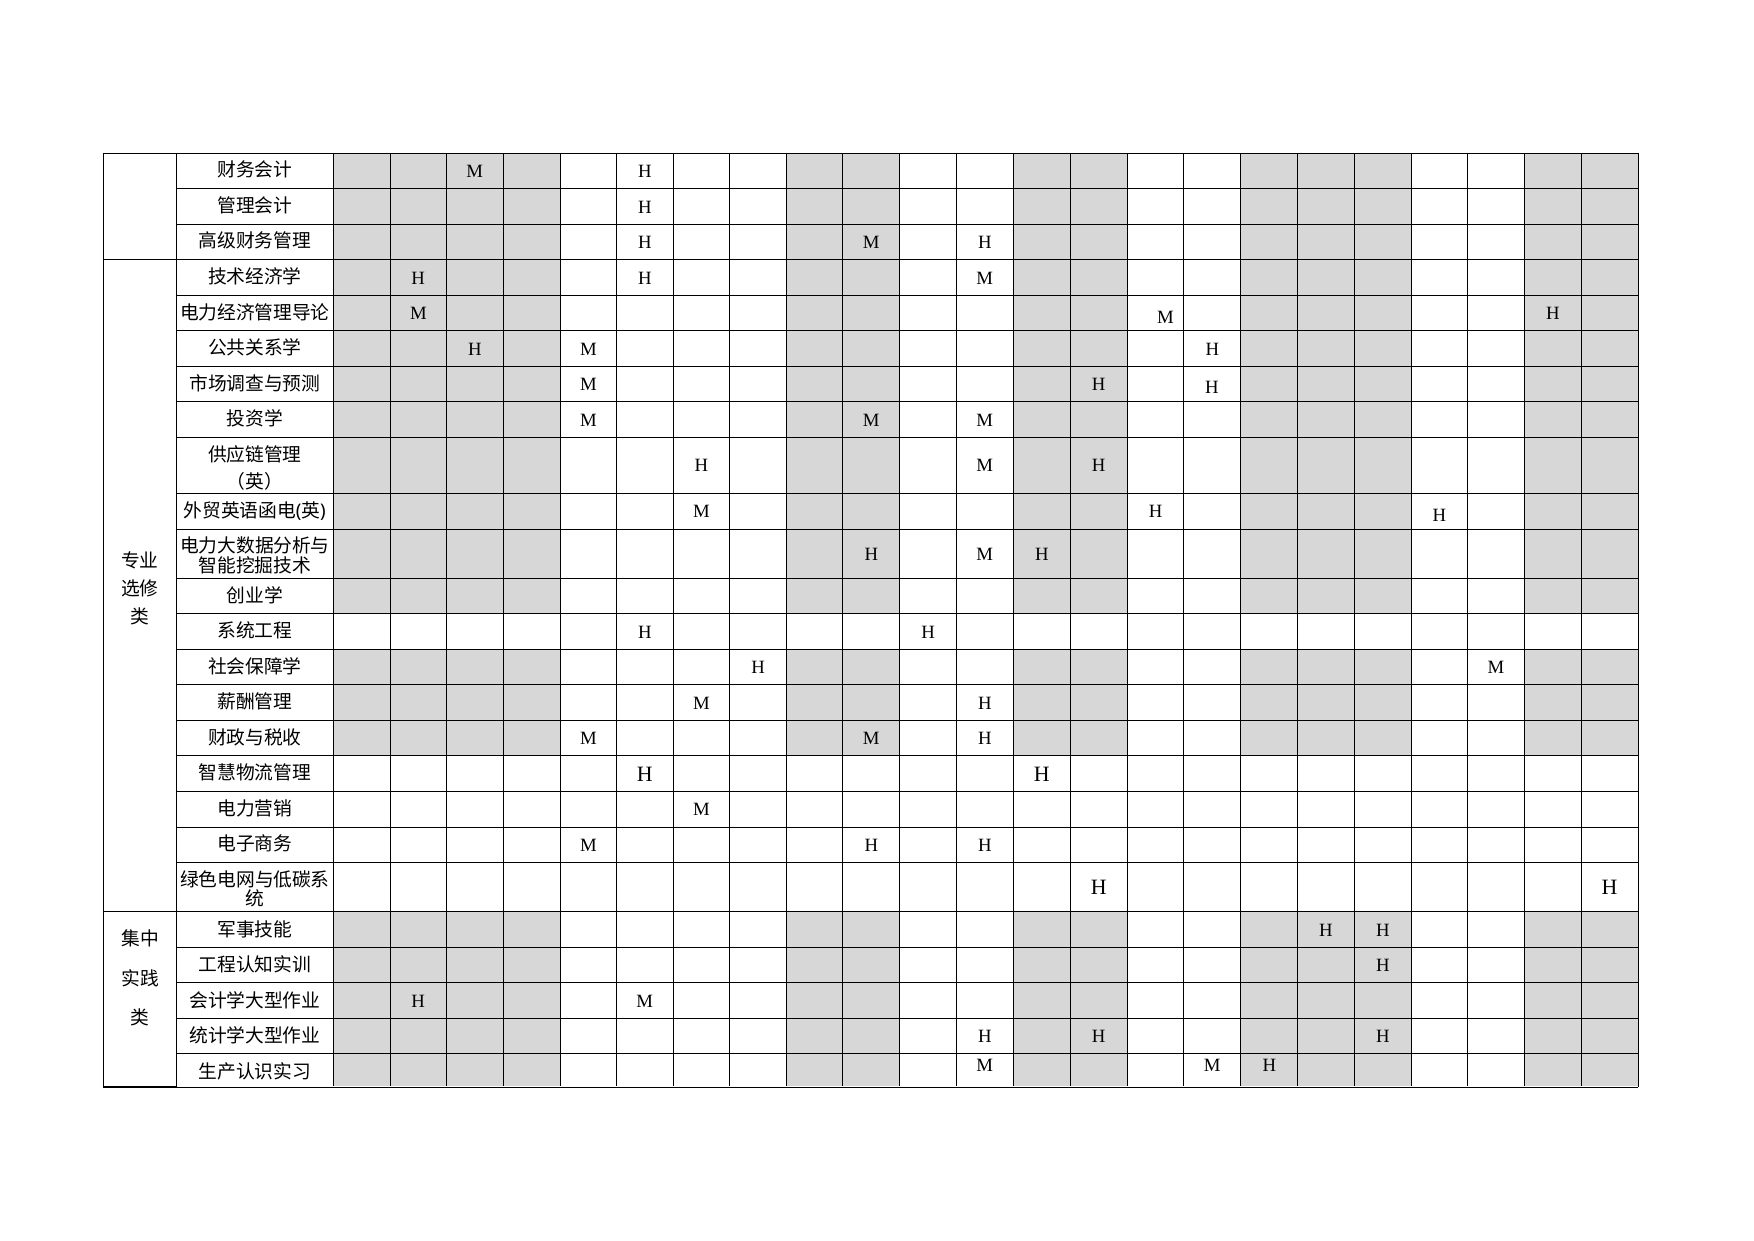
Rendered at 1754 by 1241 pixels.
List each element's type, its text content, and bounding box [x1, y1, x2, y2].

table_cell [787, 530, 842, 578]
table_cell [1412, 530, 1467, 578]
table_cell [391, 367, 446, 401]
table_cell M [843, 402, 899, 437]
table_cell [1241, 912, 1297, 947]
table_cell [1298, 650, 1354, 684]
table_cell [391, 225, 446, 259]
table_cell [1525, 494, 1581, 529]
table_cell [1014, 438, 1070, 493]
table_cell [1582, 828, 1638, 862]
table_cell [957, 650, 1013, 684]
table_cell [1071, 260, 1127, 295]
table_cell [1412, 402, 1467, 437]
table_header [674, 154, 729, 188]
table_cell [1071, 650, 1127, 684]
table_cell [1525, 1054, 1581, 1086]
table_cell [1241, 260, 1297, 295]
table_cell [787, 721, 842, 755]
table_cell [504, 912, 560, 947]
table_cell [1298, 1054, 1354, 1086]
table_cell [957, 579, 1013, 613]
table_cell H [957, 721, 1013, 755]
table_cell [504, 756, 560, 791]
table_cell [561, 948, 616, 982]
table_cell [334, 402, 390, 437]
table_cell H [447, 331, 503, 366]
table_cell [447, 494, 503, 529]
table_cell 军事技能 [177, 912, 333, 947]
table_cell [674, 530, 729, 578]
table_cell [674, 756, 729, 791]
table_header [1014, 154, 1070, 188]
table_cell H [1298, 912, 1354, 947]
table_cell [1298, 331, 1354, 366]
table_cell [1184, 983, 1240, 1018]
table_cell [1128, 438, 1183, 493]
table_cell [1241, 189, 1297, 224]
table_cell [1184, 828, 1240, 862]
table_cell [787, 863, 842, 911]
table_cell [1412, 828, 1467, 862]
table_cell [730, 494, 786, 529]
table_cell [843, 438, 899, 493]
table_cell [334, 331, 390, 366]
table_cell [1582, 438, 1638, 493]
table_cell [1298, 494, 1354, 529]
table_cell [787, 260, 842, 295]
table_cell [674, 189, 729, 224]
table_cell [447, 685, 503, 720]
table_cell [1128, 948, 1183, 982]
table_cell [730, 402, 786, 437]
table_cell [561, 614, 616, 649]
table_cell H [1184, 331, 1240, 366]
table_cell [1582, 367, 1638, 401]
table_cell [1241, 756, 1297, 791]
table_cell [334, 863, 390, 911]
table_cell [1582, 792, 1638, 826]
table_cell H [617, 756, 673, 791]
table_cell [561, 579, 616, 613]
table_cell [1468, 721, 1524, 755]
table_cell 供应链管理 （英） [177, 438, 333, 493]
table_header [1298, 154, 1354, 188]
table_cell [1298, 438, 1354, 493]
table_cell [1468, 863, 1524, 911]
table_cell [1298, 685, 1354, 720]
table_cell [787, 189, 842, 224]
table_cell [730, 331, 786, 366]
table_cell [900, 721, 956, 755]
table_cell [617, 792, 673, 826]
table_cell [391, 828, 446, 862]
table_cell [1184, 494, 1240, 529]
table_cell [787, 614, 842, 649]
table_cell [730, 189, 786, 224]
table_cell [1071, 983, 1127, 1018]
table_cell [504, 685, 560, 720]
table_cell [1071, 494, 1127, 529]
table_cell [843, 792, 899, 826]
table_cell [1128, 912, 1183, 947]
table_cell [1128, 1019, 1183, 1053]
table_cell [900, 983, 956, 1018]
table_cell [334, 650, 390, 684]
table_cell [787, 828, 842, 862]
table_cell [1298, 225, 1354, 259]
table_cell H [391, 983, 446, 1018]
table_cell [1014, 402, 1070, 437]
table_cell [1355, 225, 1411, 259]
table_cell [1525, 331, 1581, 366]
table_cell [674, 650, 729, 684]
table_cell [1525, 828, 1581, 862]
table_cell H [617, 189, 673, 224]
table_cell H [1582, 863, 1638, 911]
table_cell [561, 863, 616, 911]
table_cell [1298, 402, 1354, 437]
table_cell [1582, 650, 1638, 684]
table_cell [730, 260, 786, 295]
table_cell M [391, 296, 446, 330]
table_cell [1468, 614, 1524, 649]
table_cell [1298, 189, 1354, 224]
table_cell H [730, 650, 786, 684]
table_cell H [1014, 530, 1070, 578]
table_cell 会计学大型作业 [177, 983, 333, 1018]
table_cell [1582, 1054, 1638, 1086]
table_cell [334, 438, 390, 493]
table_cell [561, 438, 616, 493]
table_cell [957, 983, 1013, 1018]
table_cell [900, 948, 956, 982]
table_cell [1412, 756, 1467, 791]
table_header [957, 154, 1013, 188]
table_cell [1014, 721, 1070, 755]
table_cell [1071, 225, 1127, 259]
table_cell [1128, 828, 1183, 862]
table_cell [561, 912, 616, 947]
table_cell [900, 650, 956, 684]
table_cell [504, 331, 560, 366]
table_cell [1298, 828, 1354, 862]
table_cell [1184, 579, 1240, 613]
table_cell [1014, 685, 1070, 720]
table_cell [447, 863, 503, 911]
table_cell [957, 367, 1013, 401]
table_cell [1355, 260, 1411, 295]
table_cell [1468, 296, 1524, 330]
table_cell [1468, 367, 1524, 401]
table_cell [1298, 756, 1354, 791]
table_cell [334, 530, 390, 578]
table_cell [334, 579, 390, 613]
table_header 财务会计 [177, 154, 333, 188]
table_cell [674, 1019, 729, 1053]
table_cell 电力营销 [177, 792, 333, 826]
table_cell [1468, 792, 1524, 826]
table_cell [561, 260, 616, 295]
table_cell [334, 721, 390, 755]
table_cell [1468, 685, 1524, 720]
table_cell [674, 912, 729, 947]
table_cell [1241, 402, 1297, 437]
table_cell [504, 296, 560, 330]
table_cell [334, 792, 390, 826]
table_cell [1525, 792, 1581, 826]
table_cell [391, 494, 446, 529]
table_cell M [957, 1054, 1013, 1086]
table_cell [843, 756, 899, 791]
table_cell 投资学 [177, 402, 333, 437]
table_cell [1355, 530, 1411, 578]
table_cell [900, 828, 956, 862]
table_cell [674, 331, 729, 366]
table_cell [1241, 494, 1297, 529]
table_cell [1582, 225, 1638, 259]
table_header [1128, 154, 1183, 188]
table_cell [1582, 494, 1638, 529]
table_cell [1128, 579, 1183, 613]
table_cell [1298, 792, 1354, 826]
table_cell [447, 1054, 503, 1086]
table_cell [1128, 650, 1183, 684]
table_header [1582, 154, 1638, 188]
table_cell [1014, 792, 1070, 826]
table_cell [730, 792, 786, 826]
table_cell [1241, 828, 1297, 862]
table_cell [787, 1054, 842, 1086]
table_cell [1241, 863, 1297, 911]
table_cell [1582, 685, 1638, 720]
table_cell H [957, 828, 1013, 862]
table_cell [1468, 189, 1524, 224]
table_cell [504, 530, 560, 578]
table_cell [1525, 530, 1581, 578]
table_cell [1184, 614, 1240, 649]
table_cell [561, 296, 616, 330]
table_cell [1071, 685, 1127, 720]
table_cell [1355, 828, 1411, 862]
table_cell [447, 650, 503, 684]
table_cell [1582, 331, 1638, 366]
table_cell [843, 650, 899, 684]
table_cell [1128, 367, 1183, 401]
table_cell [957, 494, 1013, 529]
table_cell [1184, 792, 1240, 826]
table_cell [504, 614, 560, 649]
table_cell H [617, 225, 673, 259]
table_cell H [843, 828, 899, 862]
table_cell [1241, 438, 1297, 493]
table_cell [391, 530, 446, 578]
table_cell [561, 225, 616, 259]
table_cell [1241, 792, 1297, 826]
table_cell [391, 912, 446, 947]
table_cell [1128, 756, 1183, 791]
table_cell [561, 650, 616, 684]
table_cell [1014, 614, 1070, 649]
table_cell H [1412, 494, 1467, 529]
table_cell [1128, 614, 1183, 649]
table_cell [1071, 912, 1127, 947]
table_cell [1525, 225, 1581, 259]
table_cell 公共关系学 [177, 331, 333, 366]
table_cell [1241, 948, 1297, 982]
table_cell [617, 331, 673, 366]
table_cell [391, 756, 446, 791]
table_cell [447, 1019, 503, 1053]
table_cell [900, 189, 956, 224]
table_cell H [1184, 367, 1240, 401]
table_cell [787, 983, 842, 1018]
table_cell [1184, 189, 1240, 224]
table_cell [504, 948, 560, 982]
table_cell [334, 1019, 390, 1053]
table_cell [334, 912, 390, 947]
table_cell [1468, 756, 1524, 791]
table_cell 集中 实践 类 [104, 912, 176, 1086]
table_cell [1128, 721, 1183, 755]
table_cell [1525, 1019, 1581, 1053]
table_cell [334, 948, 390, 982]
table_cell [1355, 579, 1411, 613]
table_cell [1071, 189, 1127, 224]
table_cell [334, 685, 390, 720]
table_cell [900, 685, 956, 720]
table_cell [1298, 721, 1354, 755]
table_cell [1298, 579, 1354, 613]
table_cell [1468, 579, 1524, 613]
table_cell [674, 225, 729, 259]
table_cell [1184, 402, 1240, 437]
table_header [104, 154, 176, 259]
table_cell [674, 828, 729, 862]
table_cell [1184, 685, 1240, 720]
table_cell 电力经济管理导论 [177, 296, 333, 330]
table_cell [787, 402, 842, 437]
table_cell [957, 296, 1013, 330]
table_cell [1525, 756, 1581, 791]
table_cell [1014, 1019, 1070, 1053]
table_cell [1582, 614, 1638, 649]
table_cell 智慧物流管理 [177, 756, 333, 791]
table_cell [1468, 983, 1524, 1018]
table_cell [334, 225, 390, 259]
table_cell [730, 579, 786, 613]
table_cell [674, 863, 729, 911]
table_cell [1525, 650, 1581, 684]
table_cell [957, 912, 1013, 947]
table_cell [447, 402, 503, 437]
table_cell [504, 1019, 560, 1053]
table_cell H [1071, 1019, 1127, 1053]
table_cell 市场调查与预测 [177, 367, 333, 401]
table_cell [1468, 331, 1524, 366]
table_cell [787, 948, 842, 982]
table_cell [391, 721, 446, 755]
table_cell [787, 792, 842, 826]
table_cell [1355, 792, 1411, 826]
table_cell [1412, 296, 1467, 330]
table_cell [504, 828, 560, 862]
table_cell [1582, 260, 1638, 295]
table_cell [447, 756, 503, 791]
table_cell [561, 792, 616, 826]
table_cell 财政与税收 [177, 721, 333, 755]
table_cell [1071, 792, 1127, 826]
table_cell [1071, 756, 1127, 791]
table_cell [957, 614, 1013, 649]
table_cell [1355, 756, 1411, 791]
table_cell [447, 530, 503, 578]
table_cell M [561, 721, 616, 755]
table_cell [900, 1019, 956, 1053]
table_cell [391, 650, 446, 684]
table_cell [1355, 296, 1411, 330]
table_cell 管理会计 [177, 189, 333, 224]
table_cell [843, 367, 899, 401]
table_cell [730, 367, 786, 401]
table_cell [730, 828, 786, 862]
table_cell [900, 260, 956, 295]
table_cell M [561, 367, 616, 401]
table_cell H [1071, 367, 1127, 401]
table_cell [1355, 367, 1411, 401]
table_cell [1582, 296, 1638, 330]
table_cell [730, 614, 786, 649]
table_cell M [1468, 650, 1524, 684]
table_cell H [1014, 756, 1070, 791]
table_cell [504, 579, 560, 613]
table_cell [1582, 983, 1638, 1018]
table_header [1241, 154, 1297, 188]
table_cell [1468, 828, 1524, 862]
table_cell [1014, 863, 1070, 911]
table_cell [730, 438, 786, 493]
table_cell [1241, 331, 1297, 366]
table_cell [787, 912, 842, 947]
table_cell [843, 614, 899, 649]
table_cell [1525, 367, 1581, 401]
table_cell [730, 296, 786, 330]
table_cell [391, 792, 446, 826]
table_cell [787, 225, 842, 259]
table_cell [1355, 685, 1411, 720]
table_cell [1014, 331, 1070, 366]
table_cell [1128, 189, 1183, 224]
table_cell [1128, 530, 1183, 578]
table_cell [674, 367, 729, 401]
table_cell [1184, 260, 1240, 295]
table_cell [1014, 189, 1070, 224]
table_cell [561, 756, 616, 791]
table_cell [1355, 650, 1411, 684]
table_header [900, 154, 956, 188]
table_cell [504, 792, 560, 826]
table_cell [787, 650, 842, 684]
table_cell [1298, 863, 1354, 911]
table_header [1184, 154, 1240, 188]
table_cell [787, 438, 842, 493]
table_cell [1184, 912, 1240, 947]
table_cell [1071, 530, 1127, 578]
table_cell [843, 948, 899, 982]
table_cell [957, 948, 1013, 982]
table_cell [1128, 863, 1183, 911]
table_cell [447, 721, 503, 755]
table_cell [1128, 331, 1183, 366]
table_cell [843, 331, 899, 366]
table_cell [334, 756, 390, 791]
table_cell [787, 331, 842, 366]
table_cell [504, 650, 560, 684]
table_cell [843, 685, 899, 720]
table_cell [900, 579, 956, 613]
table_cell [1241, 1019, 1297, 1053]
table_header [334, 154, 390, 188]
table_cell [900, 792, 956, 826]
table_cell [1355, 614, 1411, 649]
table_cell M [561, 331, 616, 366]
table_cell [1128, 1054, 1183, 1086]
table_cell [1525, 260, 1581, 295]
table_cell [1582, 530, 1638, 578]
table_header [787, 154, 842, 188]
table_cell [730, 948, 786, 982]
table_cell [1184, 438, 1240, 493]
table_cell [1071, 948, 1127, 982]
table_cell 高级财务管理 [177, 225, 333, 259]
table_cell [617, 1054, 673, 1086]
table_cell [1241, 296, 1297, 330]
table_cell [1412, 948, 1467, 982]
table_cell [1298, 948, 1354, 982]
table_cell [1525, 402, 1581, 437]
table_cell [1468, 1019, 1524, 1053]
table_cell [561, 983, 616, 1018]
table_cell [1014, 912, 1070, 947]
table_cell M [674, 494, 729, 529]
table_header [1412, 154, 1467, 188]
table_cell [504, 189, 560, 224]
table_cell [787, 579, 842, 613]
table_cell [447, 189, 503, 224]
table_cell [1298, 296, 1354, 330]
table_cell [334, 494, 390, 529]
table_cell [1355, 983, 1411, 1018]
table_cell [1412, 650, 1467, 684]
table_cell [843, 260, 899, 295]
table_cell [1071, 402, 1127, 437]
table_cell [1014, 494, 1070, 529]
table_cell [787, 756, 842, 791]
table_cell [1014, 296, 1070, 330]
table_cell M [1184, 1054, 1240, 1086]
table_cell [1071, 296, 1127, 330]
table_cell [617, 721, 673, 755]
table_cell M [957, 530, 1013, 578]
table_cell [674, 983, 729, 1018]
table_cell H [1071, 863, 1127, 911]
table_cell M [957, 260, 1013, 295]
table_cell [447, 983, 503, 1018]
table_cell [561, 189, 616, 224]
table_cell [504, 260, 560, 295]
table_cell M [561, 828, 616, 862]
table_cell [957, 331, 1013, 366]
table_cell [730, 721, 786, 755]
table_cell [1468, 260, 1524, 295]
table_cell [334, 614, 390, 649]
table_cell H [1071, 438, 1127, 493]
table_cell [1525, 912, 1581, 947]
table_cell [617, 367, 673, 401]
table_cell [1525, 863, 1581, 911]
table_cell [730, 983, 786, 1018]
table_cell [1128, 260, 1183, 295]
table_cell [1468, 530, 1524, 578]
table_cell H [957, 225, 1013, 259]
table_header M [447, 154, 503, 188]
table_cell [1525, 438, 1581, 493]
table_cell M [843, 721, 899, 755]
table_cell [674, 402, 729, 437]
table_cell [957, 756, 1013, 791]
table_cell 薪酬管理 [177, 685, 333, 720]
table_cell [1014, 983, 1070, 1018]
table_cell [1468, 912, 1524, 947]
table_cell [1128, 225, 1183, 259]
table_cell [504, 863, 560, 911]
table_cell [1412, 331, 1467, 366]
table_cell [334, 983, 390, 1018]
table_cell [1014, 260, 1070, 295]
table_cell [1014, 225, 1070, 259]
table_cell [504, 1054, 560, 1086]
table_cell [1014, 650, 1070, 684]
table_cell [957, 863, 1013, 911]
table_cell [900, 494, 956, 529]
table_cell [900, 863, 956, 911]
table_cell [447, 225, 503, 259]
table_cell [391, 1019, 446, 1053]
table_cell [1071, 1054, 1127, 1086]
table_cell [1468, 1054, 1524, 1086]
table_cell [1298, 530, 1354, 578]
table_cell [787, 685, 842, 720]
table_cell [617, 828, 673, 862]
table_cell [843, 579, 899, 613]
table_cell 技术经济学 [177, 260, 333, 295]
table_cell [1468, 402, 1524, 437]
table_cell [1355, 721, 1411, 755]
table_cell [1241, 983, 1297, 1018]
table_cell [1241, 685, 1297, 720]
table_header [843, 154, 899, 188]
table_cell [1241, 650, 1297, 684]
table_cell [447, 260, 503, 295]
table_cell [1184, 756, 1240, 791]
table_cell [391, 1054, 446, 1086]
table_cell [617, 912, 673, 947]
table_cell H [617, 614, 673, 649]
table_cell [391, 948, 446, 982]
table_cell [1582, 721, 1638, 755]
table_cell [1014, 948, 1070, 982]
table_cell H [900, 614, 956, 649]
table_cell [730, 863, 786, 911]
table_cell [900, 1054, 956, 1086]
table_cell [504, 721, 560, 755]
table_cell [1241, 721, 1297, 755]
table_cell M [1128, 296, 1183, 330]
table_cell [1071, 828, 1127, 862]
table_cell [1412, 685, 1467, 720]
table_cell [730, 1019, 786, 1053]
table_cell H [843, 530, 899, 578]
table_cell [1184, 1019, 1240, 1053]
table_cell 外贸英语函电(英) [177, 494, 333, 529]
table_cell [617, 438, 673, 493]
table_cell [334, 296, 390, 330]
table_cell [1582, 1019, 1638, 1053]
table_cell [617, 579, 673, 613]
table_cell [1468, 948, 1524, 982]
table_cell [391, 614, 446, 649]
table_cell [617, 685, 673, 720]
table_cell [730, 530, 786, 578]
table_cell [617, 863, 673, 911]
table_cell [1355, 331, 1411, 366]
table_cell M [561, 402, 616, 437]
table_cell [900, 296, 956, 330]
table_cell [1014, 367, 1070, 401]
table_cell [1525, 189, 1581, 224]
table_cell [1241, 225, 1297, 259]
table_cell [1355, 438, 1411, 493]
table_cell H [1241, 1054, 1297, 1086]
table_cell [1582, 402, 1638, 437]
table_cell H [1355, 1019, 1411, 1053]
table_cell [787, 494, 842, 529]
table_cell [1468, 494, 1524, 529]
table_cell [1525, 614, 1581, 649]
table_cell [674, 579, 729, 613]
table_cell H [957, 1019, 1013, 1053]
table_cell [1241, 579, 1297, 613]
table_cell [504, 983, 560, 1018]
table_cell 统计学大型作业 [177, 1019, 333, 1053]
table_cell [1355, 1054, 1411, 1086]
table_cell [447, 367, 503, 401]
table_cell M [674, 685, 729, 720]
table_cell 社会保障学 [177, 650, 333, 684]
table_cell [843, 983, 899, 1018]
table_cell [843, 1019, 899, 1053]
table_cell [1412, 983, 1467, 1018]
table_cell [561, 1019, 616, 1053]
table_cell [1071, 331, 1127, 366]
table_cell [617, 402, 673, 437]
table_cell H [674, 438, 729, 493]
table_cell [561, 494, 616, 529]
table_cell [1184, 721, 1240, 755]
table_cell [730, 756, 786, 791]
table_cell [1412, 614, 1467, 649]
table_cell 创业学 [177, 579, 333, 613]
table_cell [900, 402, 956, 437]
table_cell [900, 331, 956, 366]
table_cell H [391, 260, 446, 295]
table_cell [1412, 367, 1467, 401]
table_cell M [674, 792, 729, 826]
table_cell [957, 792, 1013, 826]
table_header [504, 154, 560, 188]
table_cell [1184, 948, 1240, 982]
table_cell H [1355, 912, 1411, 947]
table_cell [1525, 579, 1581, 613]
table_cell 系统工程 [177, 614, 333, 649]
table_cell [1128, 792, 1183, 826]
table_cell [447, 828, 503, 862]
table_cell [674, 296, 729, 330]
table_cell [1412, 792, 1467, 826]
table_cell [1525, 983, 1581, 1018]
table_cell [1184, 225, 1240, 259]
table_cell [504, 438, 560, 493]
table_cell [1128, 402, 1183, 437]
table_cell [1582, 579, 1638, 613]
table_cell [334, 1054, 390, 1086]
table_cell [843, 296, 899, 330]
table_cell [1298, 260, 1354, 295]
table_cell [1014, 828, 1070, 862]
table_cell H [1525, 296, 1581, 330]
table_cell [1241, 367, 1297, 401]
table_cell [1128, 983, 1183, 1018]
table_cell [1071, 579, 1127, 613]
table_cell M [957, 438, 1013, 493]
table_cell [447, 579, 503, 613]
table_cell [617, 296, 673, 330]
table_cell [1412, 912, 1467, 947]
table_cell [561, 685, 616, 720]
table_cell 电子商务 [177, 828, 333, 862]
table_cell [334, 260, 390, 295]
table_cell [1582, 756, 1638, 791]
table_cell [617, 948, 673, 982]
table_cell [504, 494, 560, 529]
table_header H [617, 154, 673, 188]
table_cell [674, 1054, 729, 1086]
table_cell [1184, 863, 1240, 911]
table_cell M [957, 402, 1013, 437]
table_cell [447, 948, 503, 982]
table_cell [1412, 189, 1467, 224]
table_cell [1468, 438, 1524, 493]
table_cell [1355, 494, 1411, 529]
table_header [1525, 154, 1581, 188]
table_cell 工程认知实训 [177, 948, 333, 982]
table_cell [1298, 614, 1354, 649]
table_cell [730, 685, 786, 720]
table_cell [843, 863, 899, 911]
table_cell [843, 1054, 899, 1086]
table_header [1071, 154, 1127, 188]
table_cell 专业 选修 类 [104, 260, 176, 911]
table_cell [1412, 579, 1467, 613]
table_cell [447, 438, 503, 493]
table_cell [1525, 685, 1581, 720]
table_cell [1412, 225, 1467, 259]
table_cell [391, 402, 446, 437]
table_cell [447, 912, 503, 947]
table_cell 绿色电网与低碳系统 [177, 863, 333, 911]
table_cell [1184, 650, 1240, 684]
table_cell [447, 792, 503, 826]
table_cell [391, 863, 446, 911]
table_cell [730, 225, 786, 259]
table_cell [1468, 225, 1524, 259]
table_cell [843, 189, 899, 224]
table_cell [1412, 1019, 1467, 1053]
table_cell [1355, 863, 1411, 911]
table_cell M [843, 225, 899, 259]
table_cell 电力大数据分析与智能挖掘技术 [177, 530, 333, 578]
table_cell [674, 614, 729, 649]
table_cell [787, 1019, 842, 1053]
table_header [1468, 154, 1524, 188]
table_cell [674, 948, 729, 982]
table_cell [561, 530, 616, 578]
table_cell [617, 1019, 673, 1053]
table_cell [1071, 614, 1127, 649]
table_cell [391, 189, 446, 224]
table_cell [674, 721, 729, 755]
table_cell [1071, 721, 1127, 755]
table_cell [1412, 1054, 1467, 1086]
table_cell H [617, 260, 673, 295]
table_cell [674, 260, 729, 295]
table_cell [1014, 1054, 1070, 1086]
table_cell [843, 912, 899, 947]
table_cell [1525, 721, 1581, 755]
table_cell [1241, 530, 1297, 578]
table_cell [1582, 189, 1638, 224]
table_cell [730, 912, 786, 947]
table_cell H [1355, 948, 1411, 982]
table_header [1355, 154, 1411, 188]
table_cell [1128, 685, 1183, 720]
table_cell [391, 331, 446, 366]
table_cell [1525, 948, 1581, 982]
table_cell 生产认识实习 [177, 1054, 333, 1086]
table_cell [1014, 579, 1070, 613]
table_cell [504, 225, 560, 259]
table_cell [900, 756, 956, 791]
table_cell [1412, 438, 1467, 493]
table_cell [843, 494, 899, 529]
table_cell [1298, 367, 1354, 401]
table_cell [617, 530, 673, 578]
table_cell [1582, 948, 1638, 982]
table_cell [787, 296, 842, 330]
table_cell [617, 494, 673, 529]
table_cell [1355, 402, 1411, 437]
table_cell [900, 438, 956, 493]
table_cell H [1128, 494, 1183, 529]
table_cell H [957, 685, 1013, 720]
table_cell [730, 1054, 786, 1086]
table_cell [900, 912, 956, 947]
table_cell [504, 402, 560, 437]
table_cell M [617, 983, 673, 1018]
table_cell [504, 367, 560, 401]
table_header [561, 154, 616, 188]
table_cell [1412, 863, 1467, 911]
table_cell [1184, 296, 1240, 330]
table_cell [1412, 721, 1467, 755]
table_cell [561, 1054, 616, 1086]
table_cell [617, 650, 673, 684]
table_cell [1298, 1019, 1354, 1053]
table_cell [1184, 530, 1240, 578]
table_cell [447, 296, 503, 330]
table_cell [1355, 189, 1411, 224]
table_cell [787, 367, 842, 401]
table_cell [1241, 614, 1297, 649]
table_cell [391, 579, 446, 613]
table_cell [900, 225, 956, 259]
table_header [391, 154, 446, 188]
table_cell [447, 614, 503, 649]
table_header [730, 154, 786, 188]
table_cell [334, 367, 390, 401]
table_cell [900, 530, 956, 578]
table_cell [334, 828, 390, 862]
table_cell [957, 189, 1013, 224]
table_cell [1582, 912, 1638, 947]
table_cell [1412, 260, 1467, 295]
table_cell [391, 685, 446, 720]
table_cell [391, 438, 446, 493]
table_cell [1298, 983, 1354, 1018]
table_cell [334, 189, 390, 224]
table_cell [900, 367, 956, 401]
